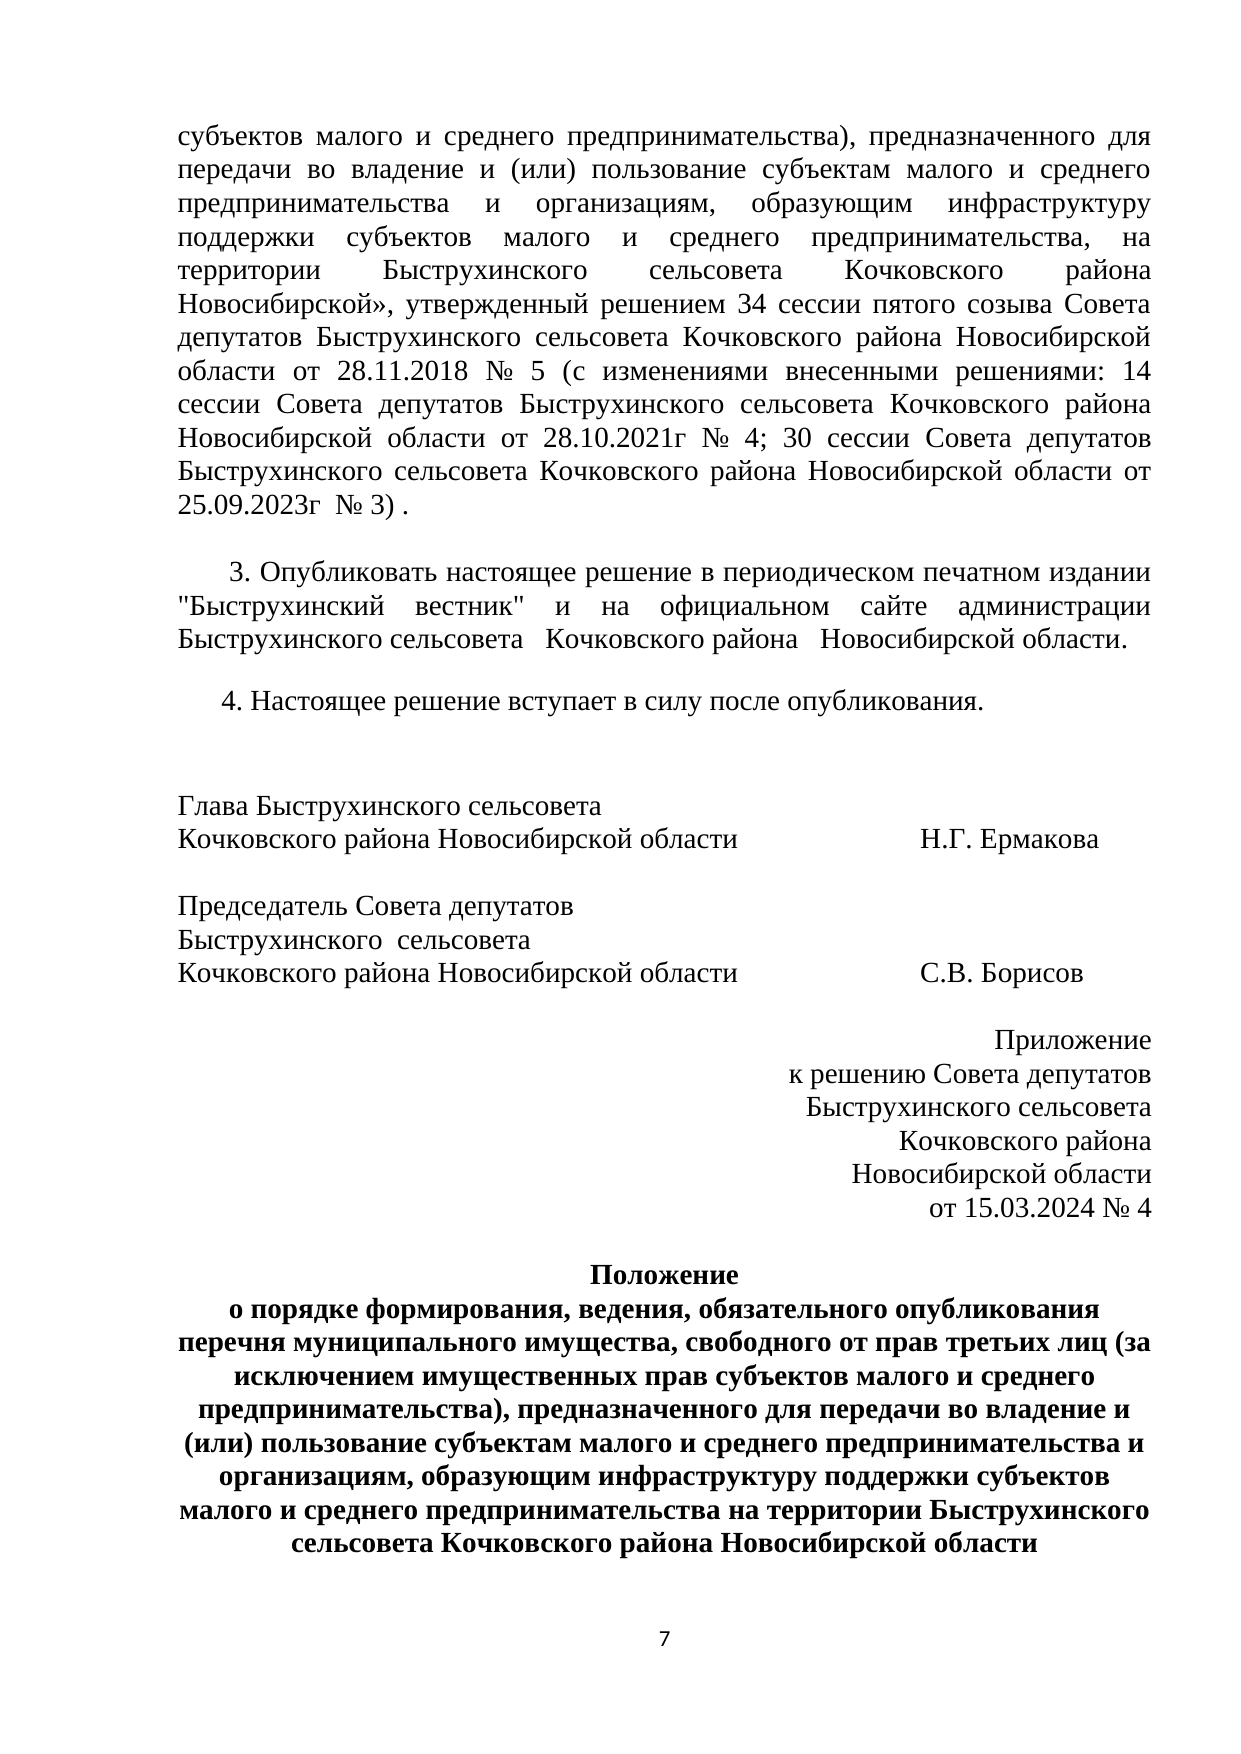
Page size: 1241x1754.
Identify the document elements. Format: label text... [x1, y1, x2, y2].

text Глава Быструхинского сельсовета [177, 788, 1152, 821]
text Кочковского района [177, 1123, 1152, 1157]
text от 15.03.2024 № 4 [177, 1190, 1152, 1224]
text 3. Опубликовать настоящее решение в периодическом печатном издании "Быструхинский вестник" и на официальном сайте администрации Быструхинского сельсовета Кочковского района Новосибирской области. [177, 554, 1152, 655]
text о порядке формирования, ведения, обязательного опубликования перечня муниципального имущества, свободного от прав третьих лиц (за исключением имущественных прав субъектов малого и среднего предпринимательства), предназначенного для передачи во владение и (или) пользование субъектам малого и среднего предпринимательства и организациям, образующим инфраструктуру поддержки субъектов малого и среднего предпринимательства на территории Быструхинского сельсовета Кочковского района Новосибирской области [177, 1291, 1152, 1559]
text к решению Совета депутатов [177, 1056, 1152, 1089]
text Кочковского района Новосибирской области Н.Г. Ермакова [177, 821, 1152, 855]
text Новосибирской области [177, 1157, 1152, 1190]
text Председатель Совета депутатов [177, 888, 1152, 922]
text Быструхинского сельсовета [177, 922, 1152, 955]
text 4. Настоящее решение вступает в силу после опубликования. [177, 683, 1152, 716]
text Положение [177, 1257, 1152, 1291]
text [177, 118, 1152, 521]
text Кочковского района Новосибирской области С.В. Борисов [177, 955, 1152, 989]
text Приложение [177, 1022, 1152, 1056]
text Быструхинского сельсовета [177, 1089, 1152, 1123]
